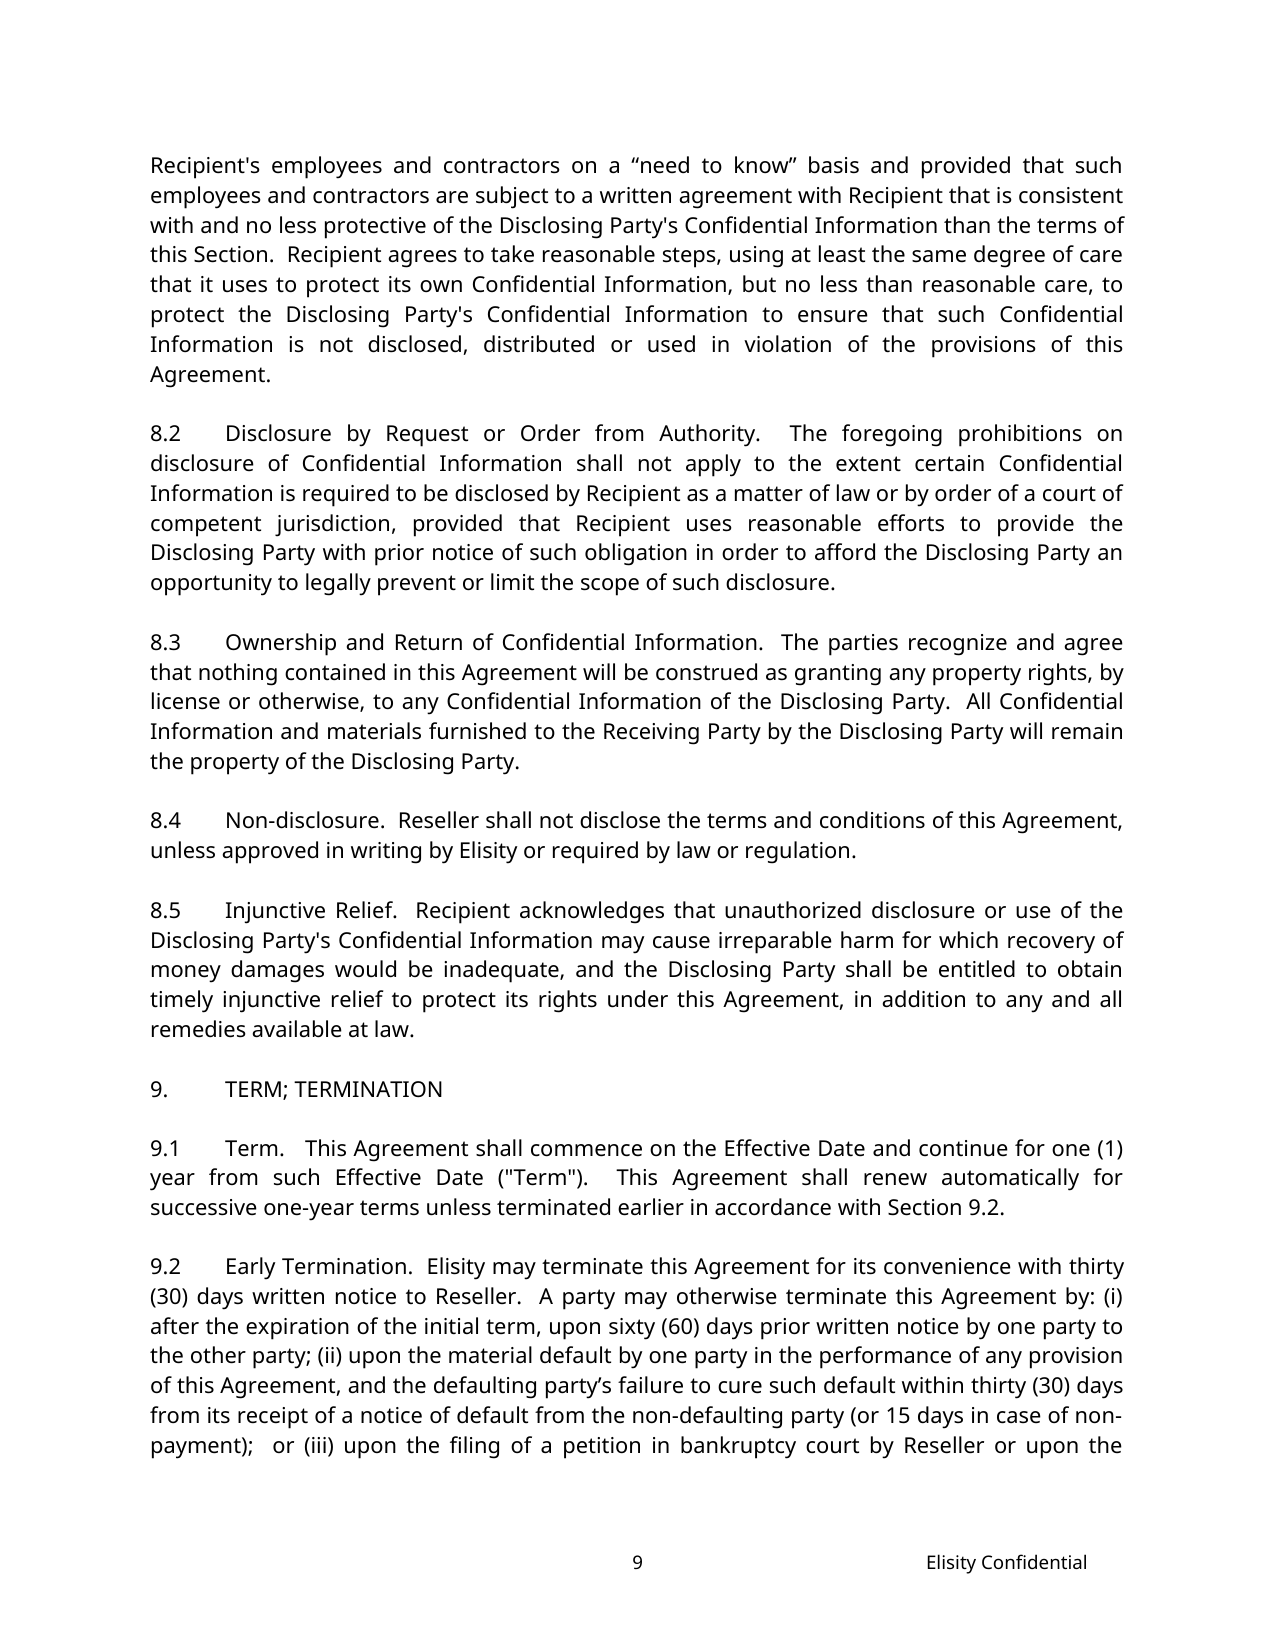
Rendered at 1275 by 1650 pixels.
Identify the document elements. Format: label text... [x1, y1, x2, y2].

text 8.2 Disclosure by Request or Order from Authority. The foregoing prohibitions on disclosure of Confidential Information shall not apply to the extent certain Confidential Information is required to be disclosed by Recipient as a matter of law or by order of a court of competent jurisdiction, provided that Recipient uses reasonable efforts to provide the Disclosing Party with prior notice of such obligation in order to afford the Disclosing Party an opportunity to legally prevent or limit the scope of such disclosure. [150, 418, 1125, 597]
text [150, 1251, 1125, 1459]
text 8.3 Ownership and Return of Confidential Information. The parties recognize and agree that nothing contained in this Agreement will be construed as granting any property rights, by license or otherwise, to any Confidential Information of the Disclosing Party. All Confidential Information and materials furnished to the Receiving Party by the Disclosing Party will remain the property of the Disclosing Party. [150, 627, 1125, 776]
text 9.1 Term. This Agreement shall commence on the Effective Date and continue for one (1) year from such Effective Date ("Term"). This Agreement shall renew automatically for successive one-year terms unless terminated earlier in accordance with Section 9.2. [150, 1132, 1125, 1222]
text 8.5 Injunctive Relief. Recipient acknowledges that unauthorized disclosure or use of the Disclosing Party's Confidential Information may cause irreparable harm for which recovery of money damages would be inadequate, and the Disclosing Party shall be entitled to obtain timely injunctive relief to protect its rights under this Agreement, in addition to any and all remedies available at law. [150, 895, 1125, 1044]
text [150, 150, 1125, 388]
text 8.4 Non-disclosure. Reseller shall not disclose the terms and conditions of this Agreement, unless approved in writing by Elisity or required by law or regulation. [150, 805, 1125, 865]
text 9. TERM; TERMINATION [150, 1073, 1125, 1103]
